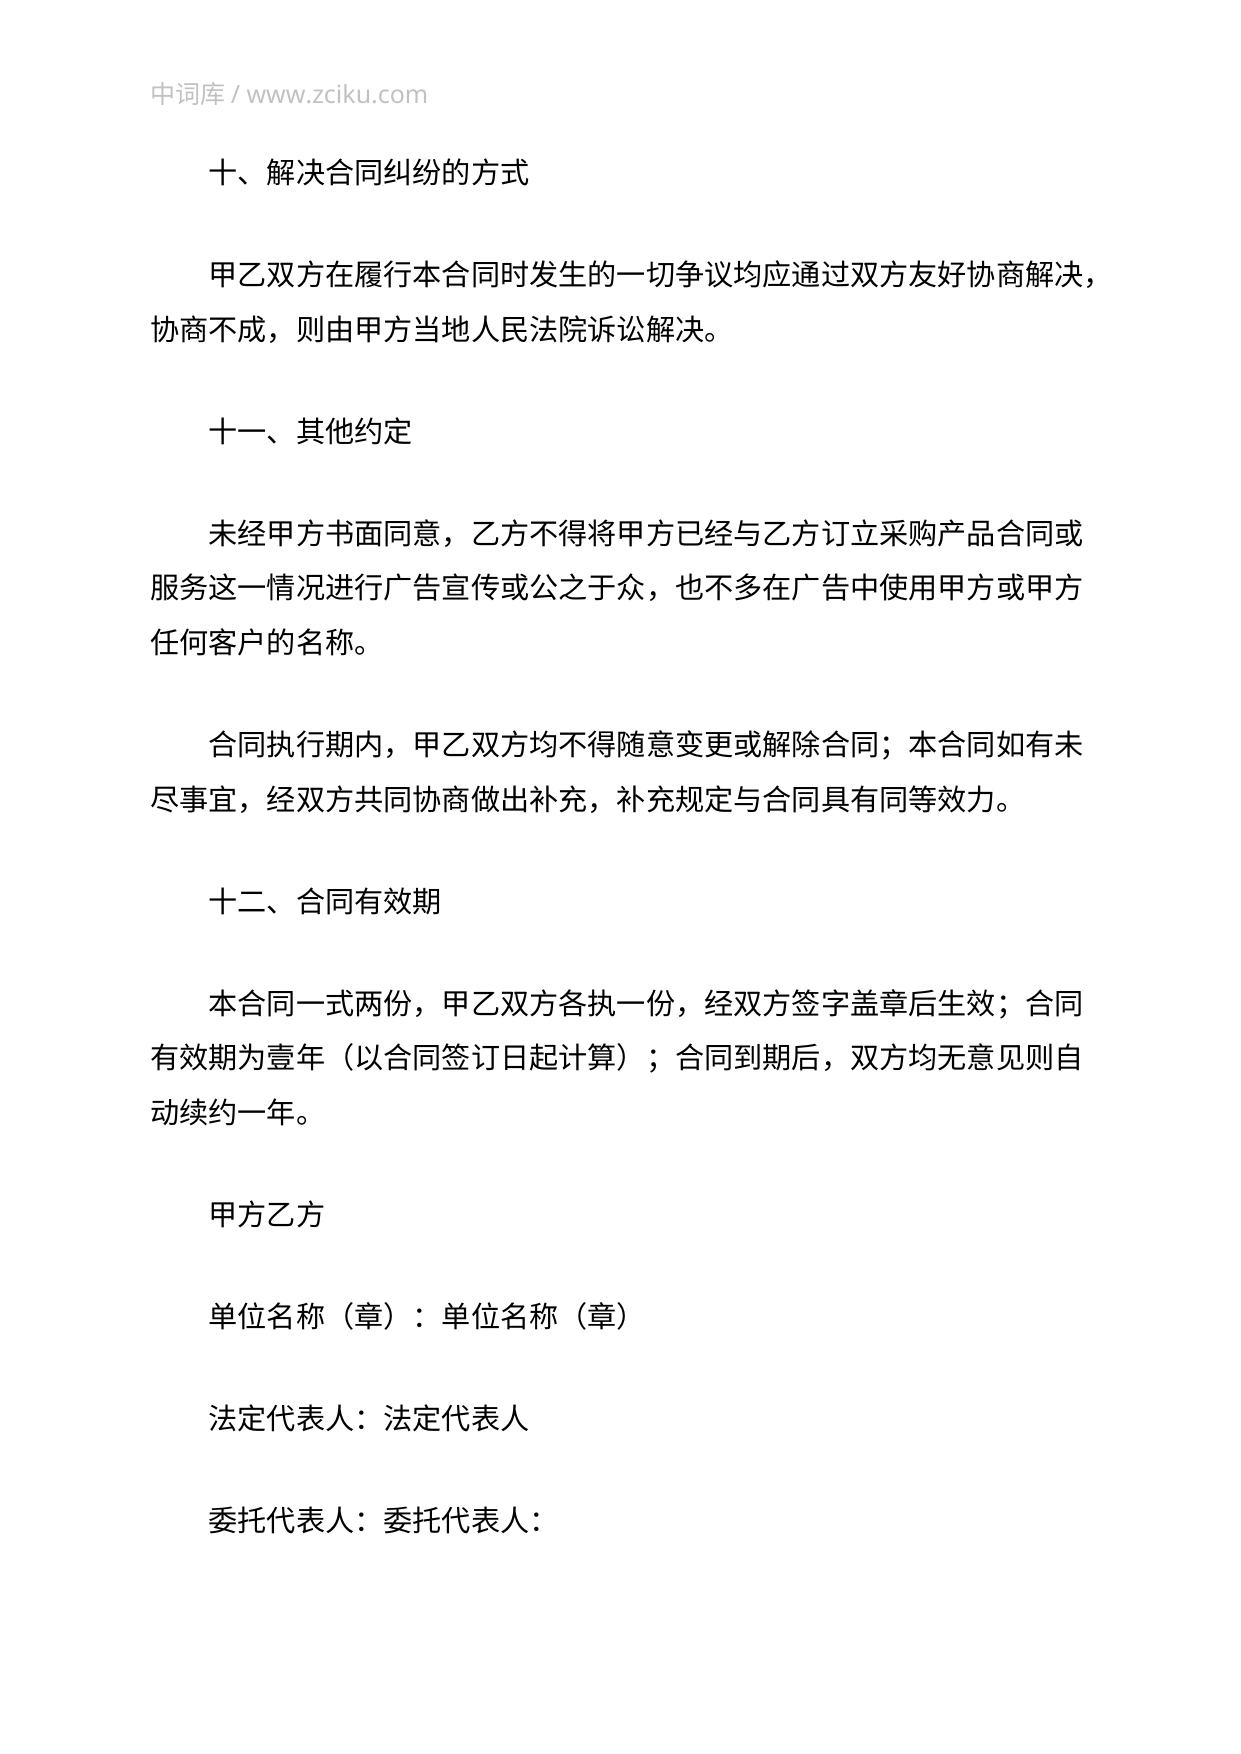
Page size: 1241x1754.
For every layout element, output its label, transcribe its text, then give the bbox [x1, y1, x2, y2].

text 单位名称（章）：单位名称（章） [150, 1293, 1090, 1336]
text 甲乙双方在履行本合同时发生的一切争议均应通过双方友好协商解决，协商不成，则由甲方当地人民法院诉讼解决。 [150, 252, 1090, 349]
text 委托代表人：委托代表人： [150, 1497, 1090, 1539]
text 法定代表人：法定代表人 [150, 1395, 1090, 1438]
text 十二、合同有效期 [150, 878, 1090, 921]
text 未经甲方书面同意，乙方不得将甲方已经与乙方订立采购产品合同或服务这一情况进行广告宣传或公之于众，也不多在广告中使用甲方或甲方任何客户的名称。 [150, 510, 1090, 662]
text 十一、其他约定 [150, 408, 1090, 451]
text 十、解决合同纠纷的方式 [150, 150, 1090, 192]
text 甲方乙方 [150, 1192, 1090, 1234]
text 本合同一式两份，甲乙双方各执一份，经双方签字盖章后生效；合同有效期为壹年（以合同签订日起计算）；合同到期后，双方均无意见则自动续约一年。 [150, 980, 1090, 1132]
text 合同执行期内，甲乙双方均不得随意变更或解除合同；本合同如有未尽事宜，经双方共同协商做出补充，补充规定与合同具有同等效力。 [150, 722, 1090, 819]
